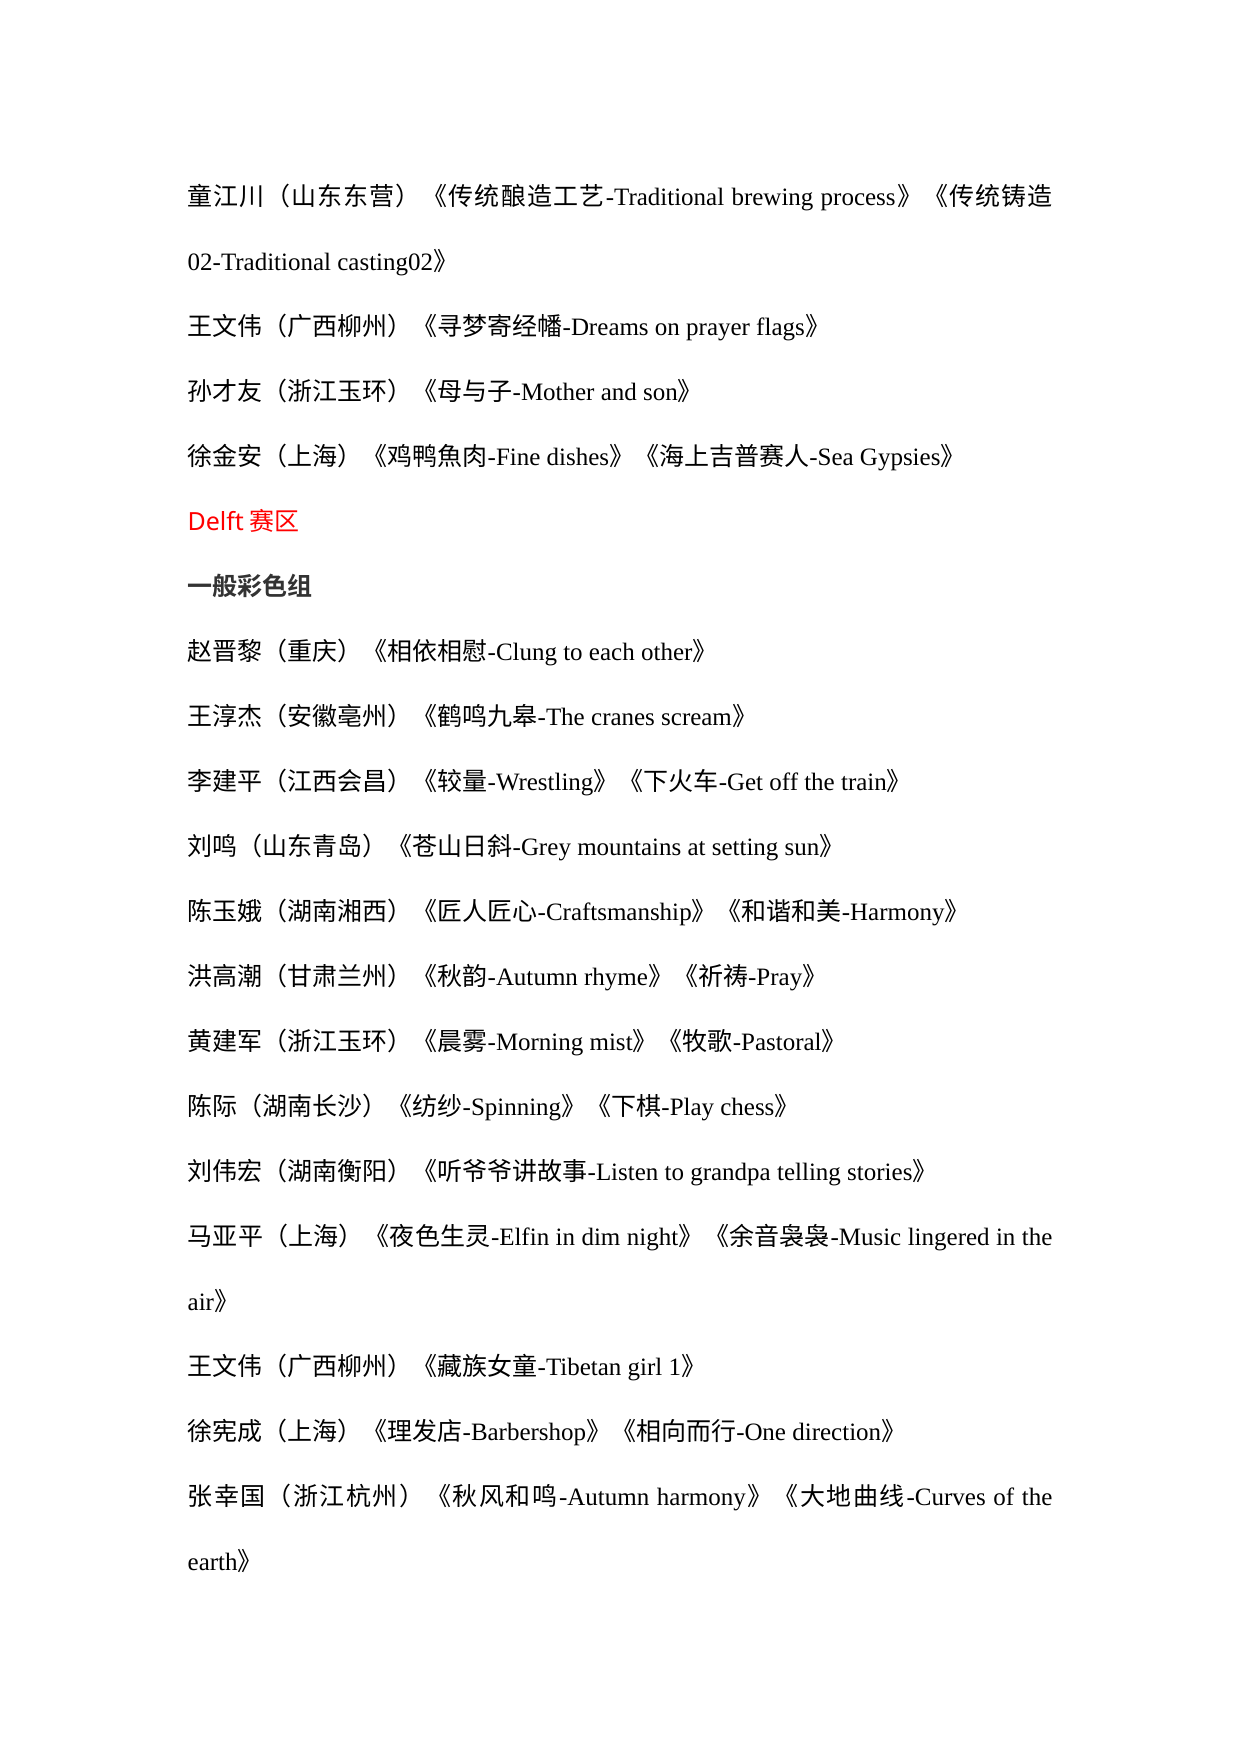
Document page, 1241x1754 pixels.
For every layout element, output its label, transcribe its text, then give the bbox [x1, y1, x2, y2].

text 陈玉娥（湖南湘西）《匠人匠心-Craftsmanship》《和谐和美-Harmony》 [187, 877, 1053, 942]
text 孙才友（浙江玉环）《母与子-Mother and son》 [187, 357, 1053, 422]
text 王文伟（广西柳州）《寻梦寄经幡-Dreams on prayer flags》 [187, 292, 1053, 357]
text 黄建军（浙江玉环）《晨雾-Morning mist》《牧歌-Pastoral》 [187, 1007, 1053, 1072]
text 王淳杰（安徽亳州）《鹤鸣九皋-The cranes scream》 [187, 682, 1053, 747]
text Delft赛区 [187, 487, 1053, 552]
text 刘伟宏（湖南衡阳）《听爷爷讲故事-Listen to grandpa telling stories》 [187, 1137, 1053, 1202]
text 李建平（江西会昌）《较量-Wrestling》《下火车-Get off the train》 [187, 747, 1053, 812]
text 一般彩色组 [187, 552, 1053, 617]
text 陈际（湖南长沙）《纺纱-Spinning》《下棋-Play chess》 [187, 1072, 1053, 1137]
text 张幸国（浙江杭州）《秋风和鸣-Autumn harmony》《大地曲线-Curves of the earth》 [187, 1462, 1053, 1592]
text 徐金安（上海）《鸡鸭魚肉-Fine dishes》《海上吉普赛人-Sea Gypsies》 [187, 422, 1053, 487]
text 童江川（山东东营）《传统酿造工艺-Traditional brewing process》《传统铸造02-Traditional casting02》 [187, 162, 1053, 292]
text 赵晋黎（重庆）《相依相慰-Clung to each other》 [187, 617, 1053, 682]
text 刘鸣（山东青岛）《苍山日斜-Grey mountains at setting sun》 [187, 812, 1053, 877]
text 洪高潮（甘肃兰州）《秋韵-Autumn rhyme》《祈祷-Pray》 [187, 942, 1053, 1007]
text 徐宪成（上海）《理发店-Barbershop》《相向而行-One direction》 [187, 1397, 1053, 1462]
text 马亚平（上海）《夜色生灵-Elfin in dim night》《余音袅袅-Music lingered in the air》 [187, 1202, 1053, 1332]
text 王文伟（广西柳州）《藏族女童-Tibetan girl 1》 [187, 1332, 1053, 1397]
